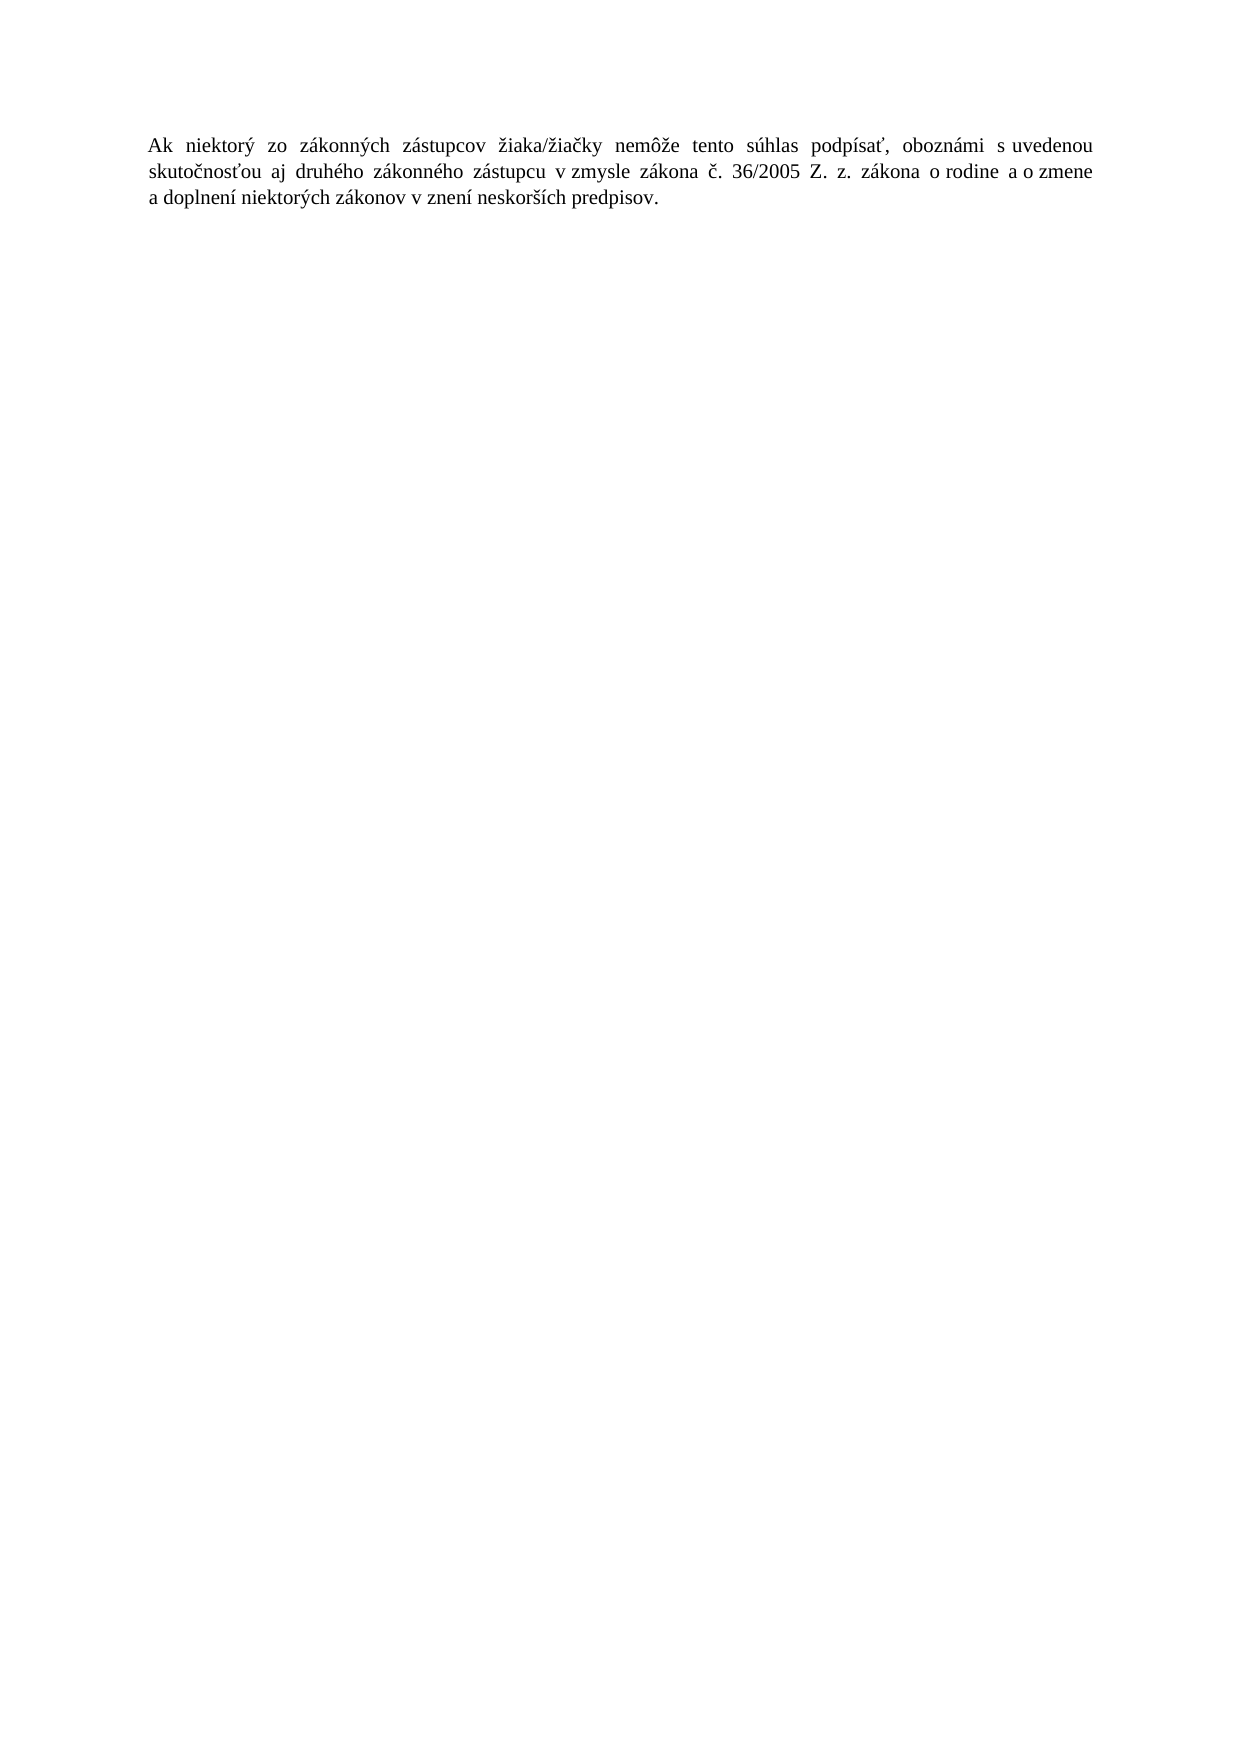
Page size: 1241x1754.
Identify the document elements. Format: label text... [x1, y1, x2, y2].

text Ak niektorý zo zákonných zástupcov žiaka/žiačky nemôže tento súhlas podpísať, oboznámi s uvedenou skutočnosťou aj druhého zákonného zástupcu v zmysle zákona č. 36/2005 Z. z. zákona o rodine a o zmene a doplnení niektorých zákonov v znení neskorších predpisov. [147, 133, 1093, 209]
